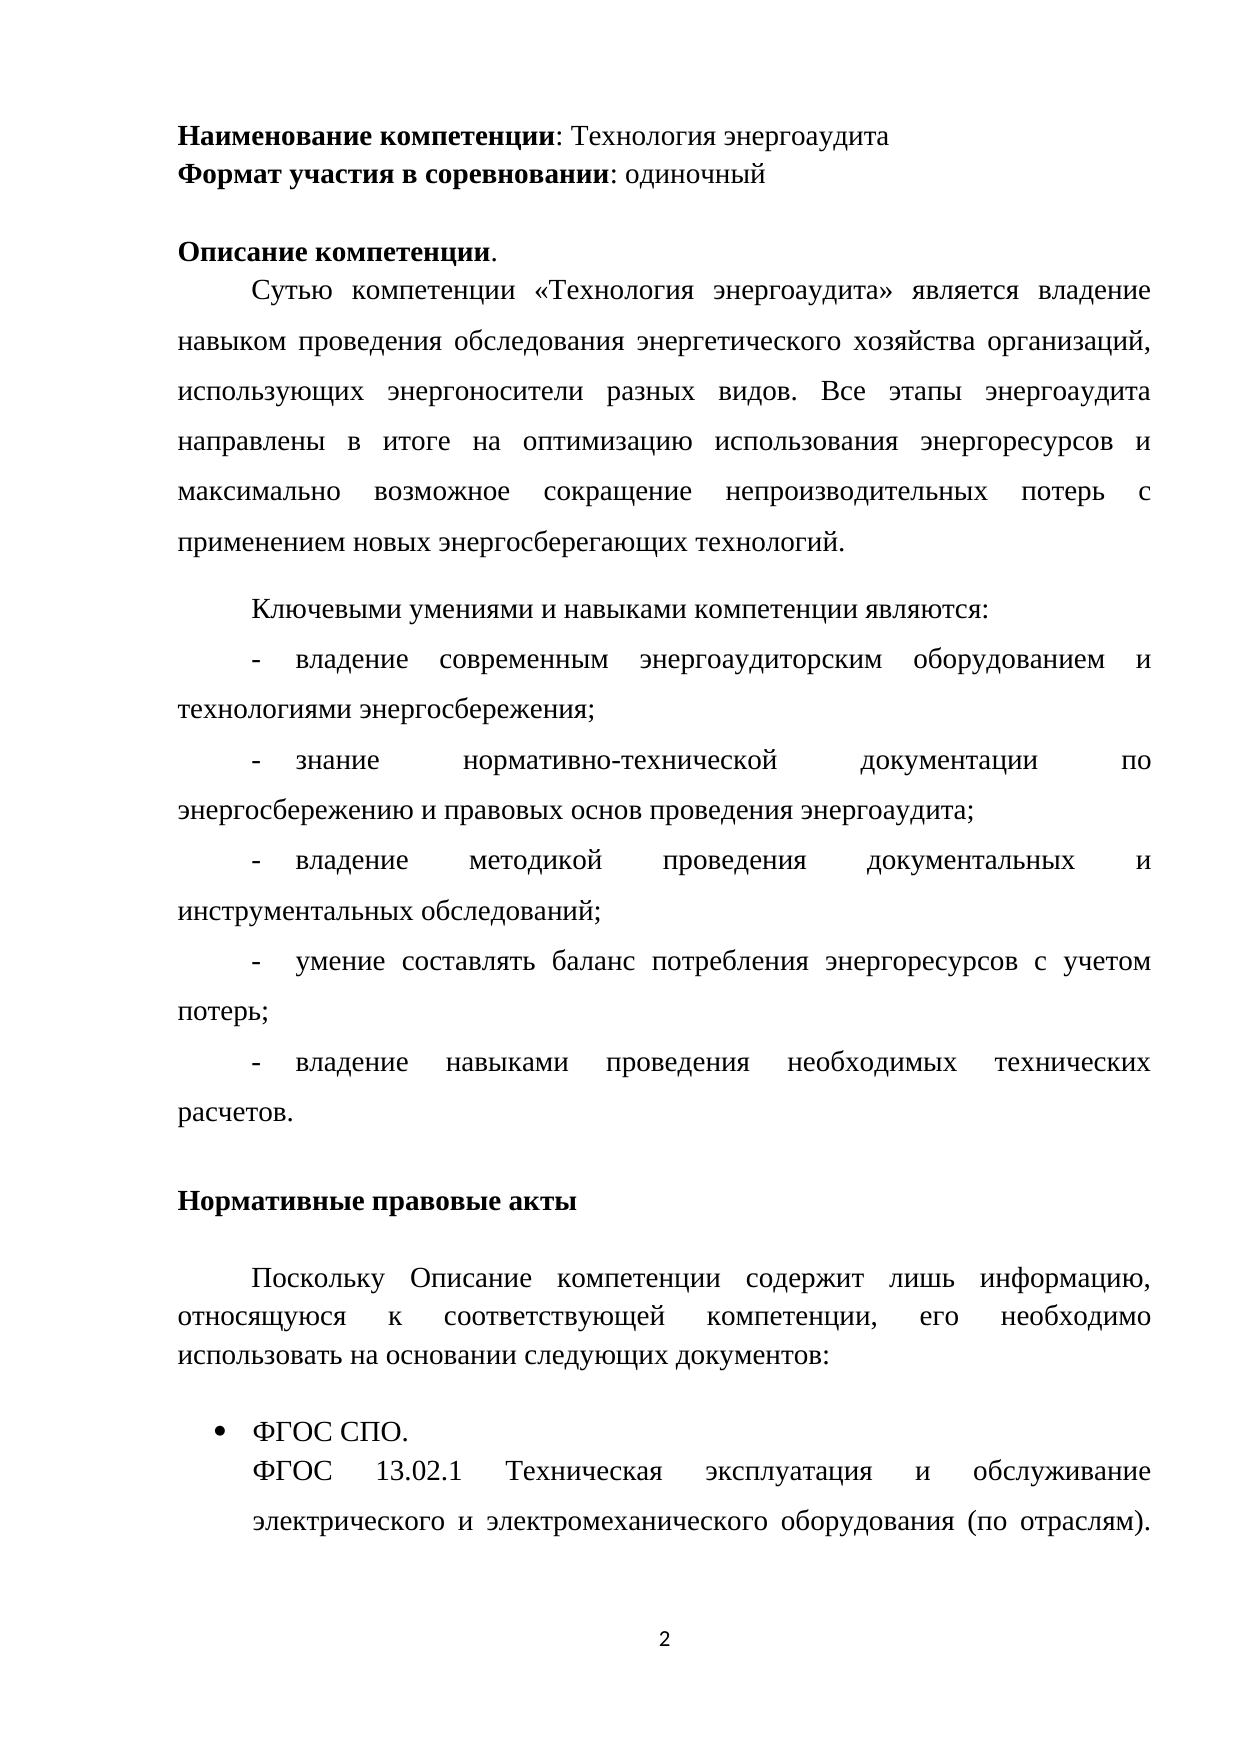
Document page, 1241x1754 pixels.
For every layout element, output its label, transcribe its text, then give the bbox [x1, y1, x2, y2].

text - владение современным энергоаудиторским оборудованием и технологиями энергосбережения; [177, 641, 1152, 725]
text - умение составлять баланс потребления энергоресурсов с учетом потерь; [177, 943, 1152, 1027]
text - владение навыками проведения необходимых технических расчетов. [177, 1044, 1152, 1127]
text - владение методикой проведения документальных и инструментальных обследований; [177, 842, 1152, 926]
text Сутью компетенции «Технология энергоаудита» является владение навыком проведения обследования энергетического хозяйства организаций, использующих энергоносители разных видов. Все этапы энергоаудита направлены в итоге на оптимизацию использования энергоресурсов и максимально возможное сокращение непроизводительных потерь с применением новых энергосберегающих технологий. [177, 272, 1152, 557]
list ФГОС СПО. [215, 1414, 1152, 1448]
text Описание компетенции. [177, 234, 1152, 267]
text Наименование компетенции: Технология энергоаудита [177, 118, 1152, 152]
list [252, 1453, 1152, 1537]
text - знание нормативно-технической документации по энергосбережению и правовых основ проведения энергоаудита; [177, 742, 1152, 826]
text Нормативные правовые акты [177, 1183, 1152, 1216]
text Формат участия в соревновании: одиночный [177, 157, 1152, 190]
text Ключевыми умениями и навыками компетенции являются: [177, 591, 1152, 624]
text Поскольку Описание компетенции содержит лишь информацию, относящуюся к соответствующей компетенции, его необходимо использовать на основании следующих документов: [177, 1260, 1152, 1371]
